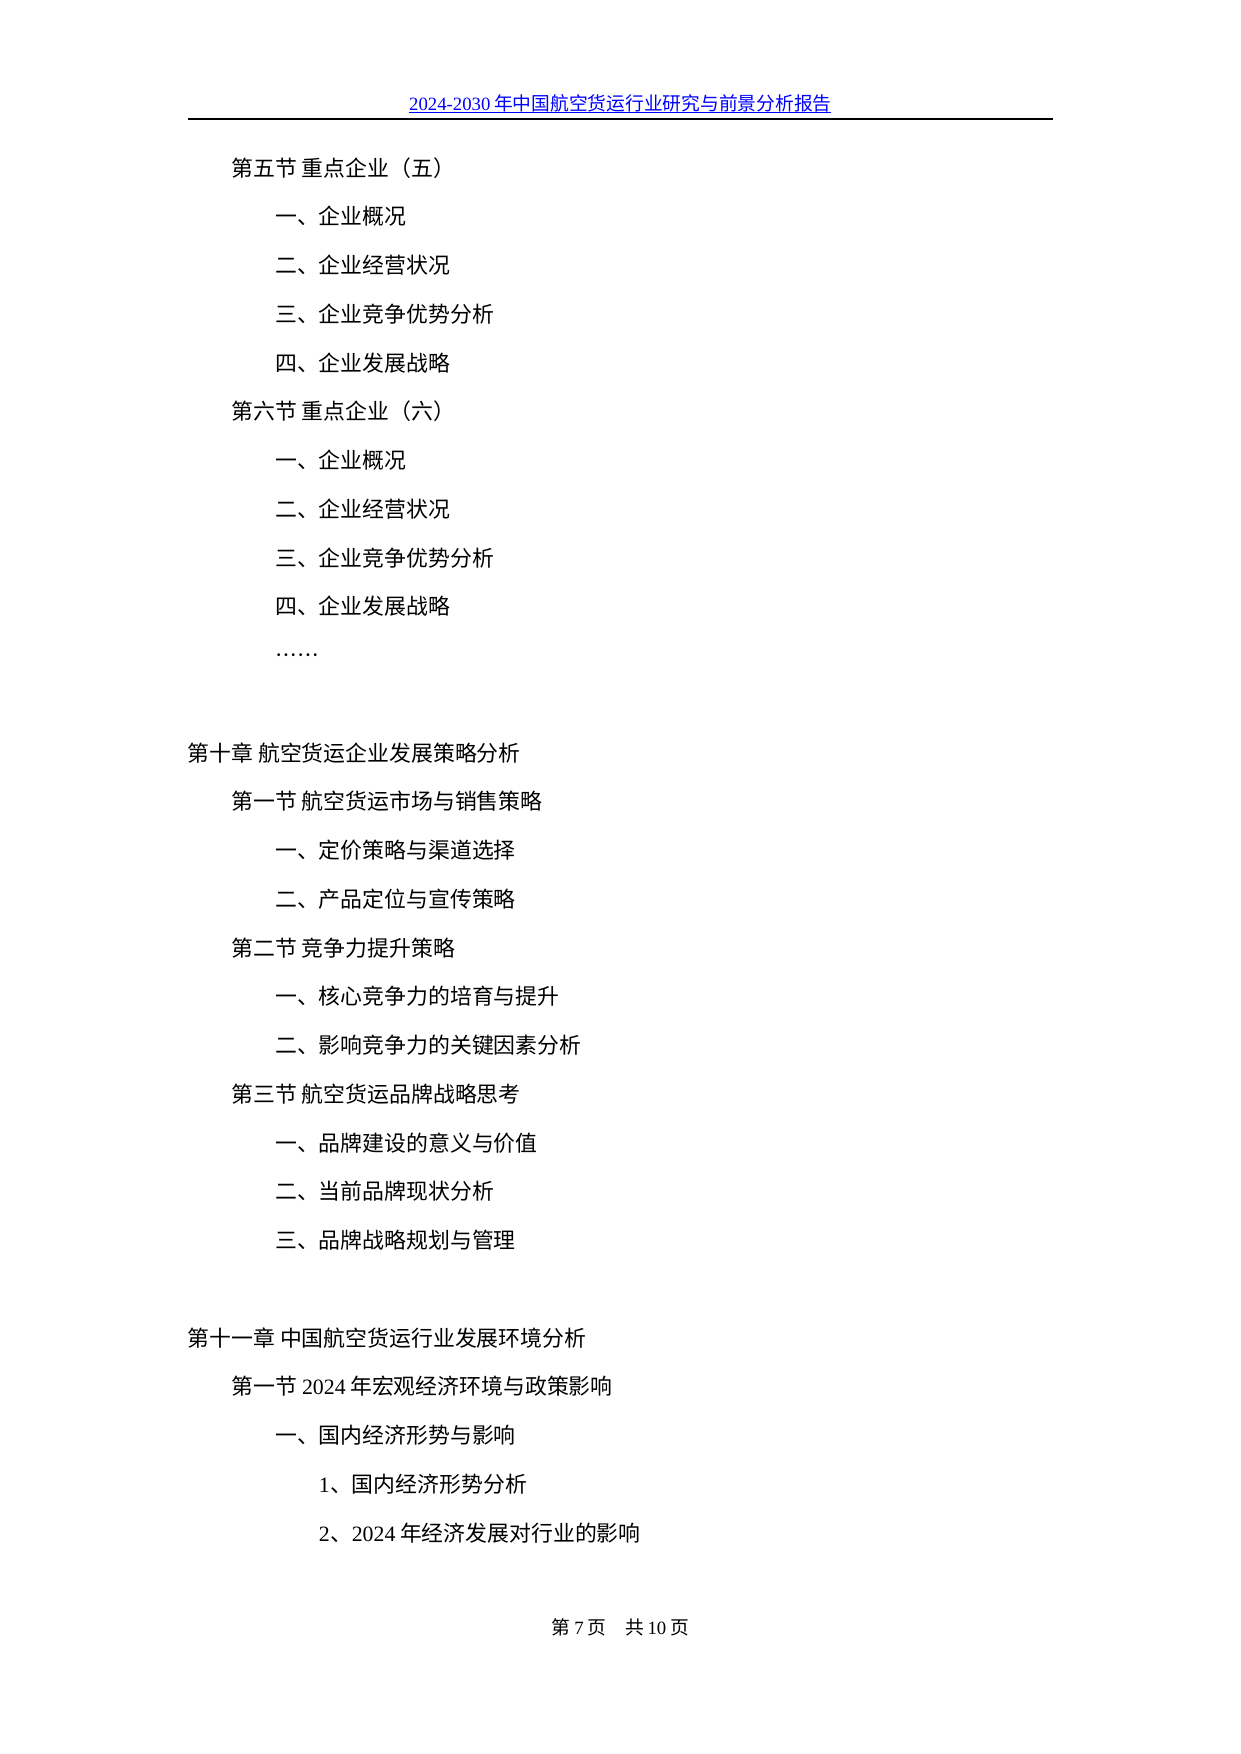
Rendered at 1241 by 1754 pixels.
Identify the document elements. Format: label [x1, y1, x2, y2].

text [187, 150, 1053, 1548]
